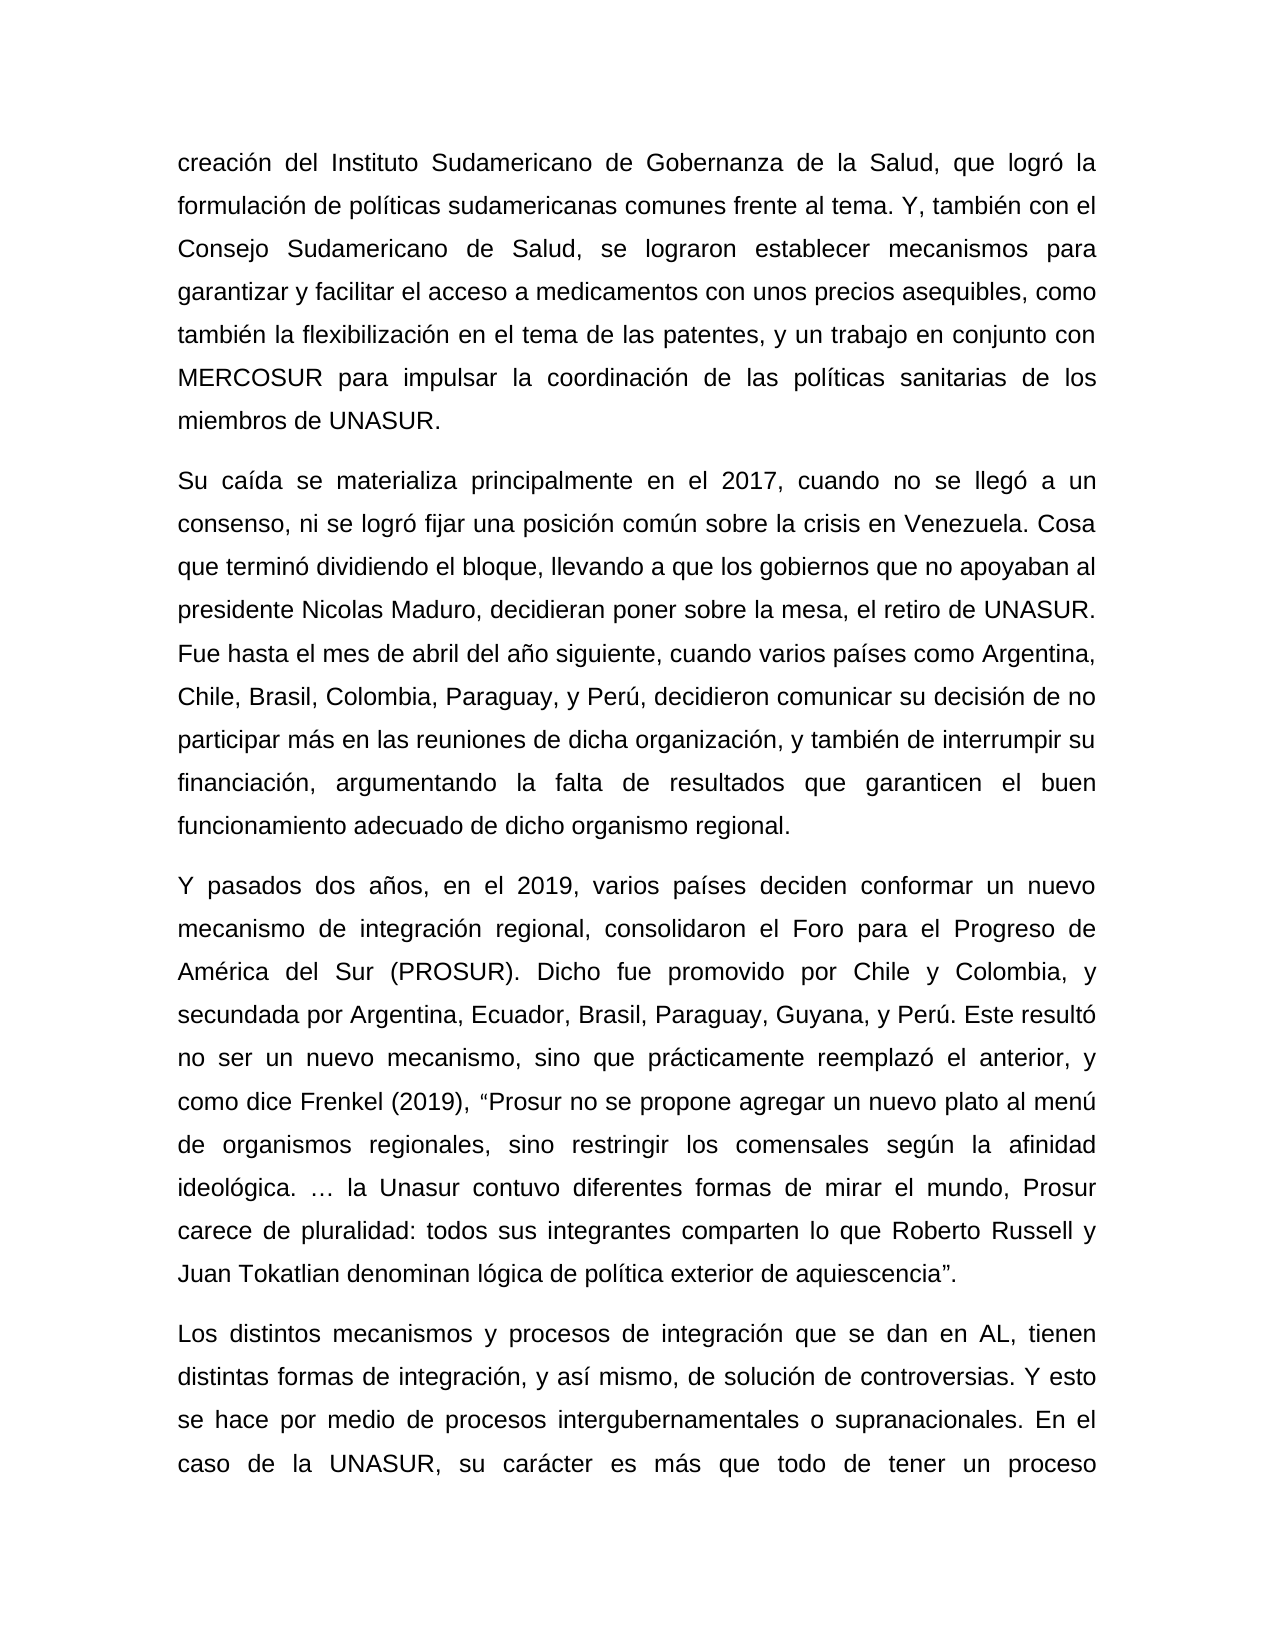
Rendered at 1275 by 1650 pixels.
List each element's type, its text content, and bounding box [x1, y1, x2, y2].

text Y pasados dos años, en el 2019, varios países deciden conformar un nuevo mecanismo de integración regional, consolidaron el Foro para el Progreso de América del Sur (PROSUR). Dicho fue promovido por Chile y Colombia, y secundada por Argentina, Ecuador, Brasil, Paraguay, Guyana, y Perú. Este resultó no ser un nuevo mecanismo, sino que prácticamente reemplazó el anterior, y como dice Frenkel (2019), “Prosur no se propone agregar un nuevo plato al menú de organismos regionales, sino restringir los comensales según la afinidad ideológica. … la Unasur contuvo diferentes formas de mirar el mundo, Prosur carece de pluralidad: todos sus integrantes comparten lo que Roberto Russell y Juan Tokatlian denominan lógica de política exterior de aquiescencia”. [177, 871, 1098, 1288]
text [177, 1319, 1098, 1477]
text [177, 148, 1098, 435]
text Su caída se materializa principalmente en el 2017, cuando no se llegó a un consenso, ni se logró fijar una posición común sobre la crisis en Venezuela. Cosa que terminó dividiendo el bloque, llevando a que los gobiernos que no apoyaban al presidente Nicolas Maduro, decidieran poner sobre la mesa, el retiro de UNASUR. Fue hasta el mes de abril del año siguiente, cuando varios países como Argentina, Chile, Brasil, Colombia, Paraguay, y Perú, decidieron comunicar su decisión de no participar más en las reuniones de dicha organización, y también de interrumpir su financiación, argumentando la falta de resultados que garanticen el buen funcionamiento adecuado de dicho organismo regional. [177, 466, 1098, 840]
